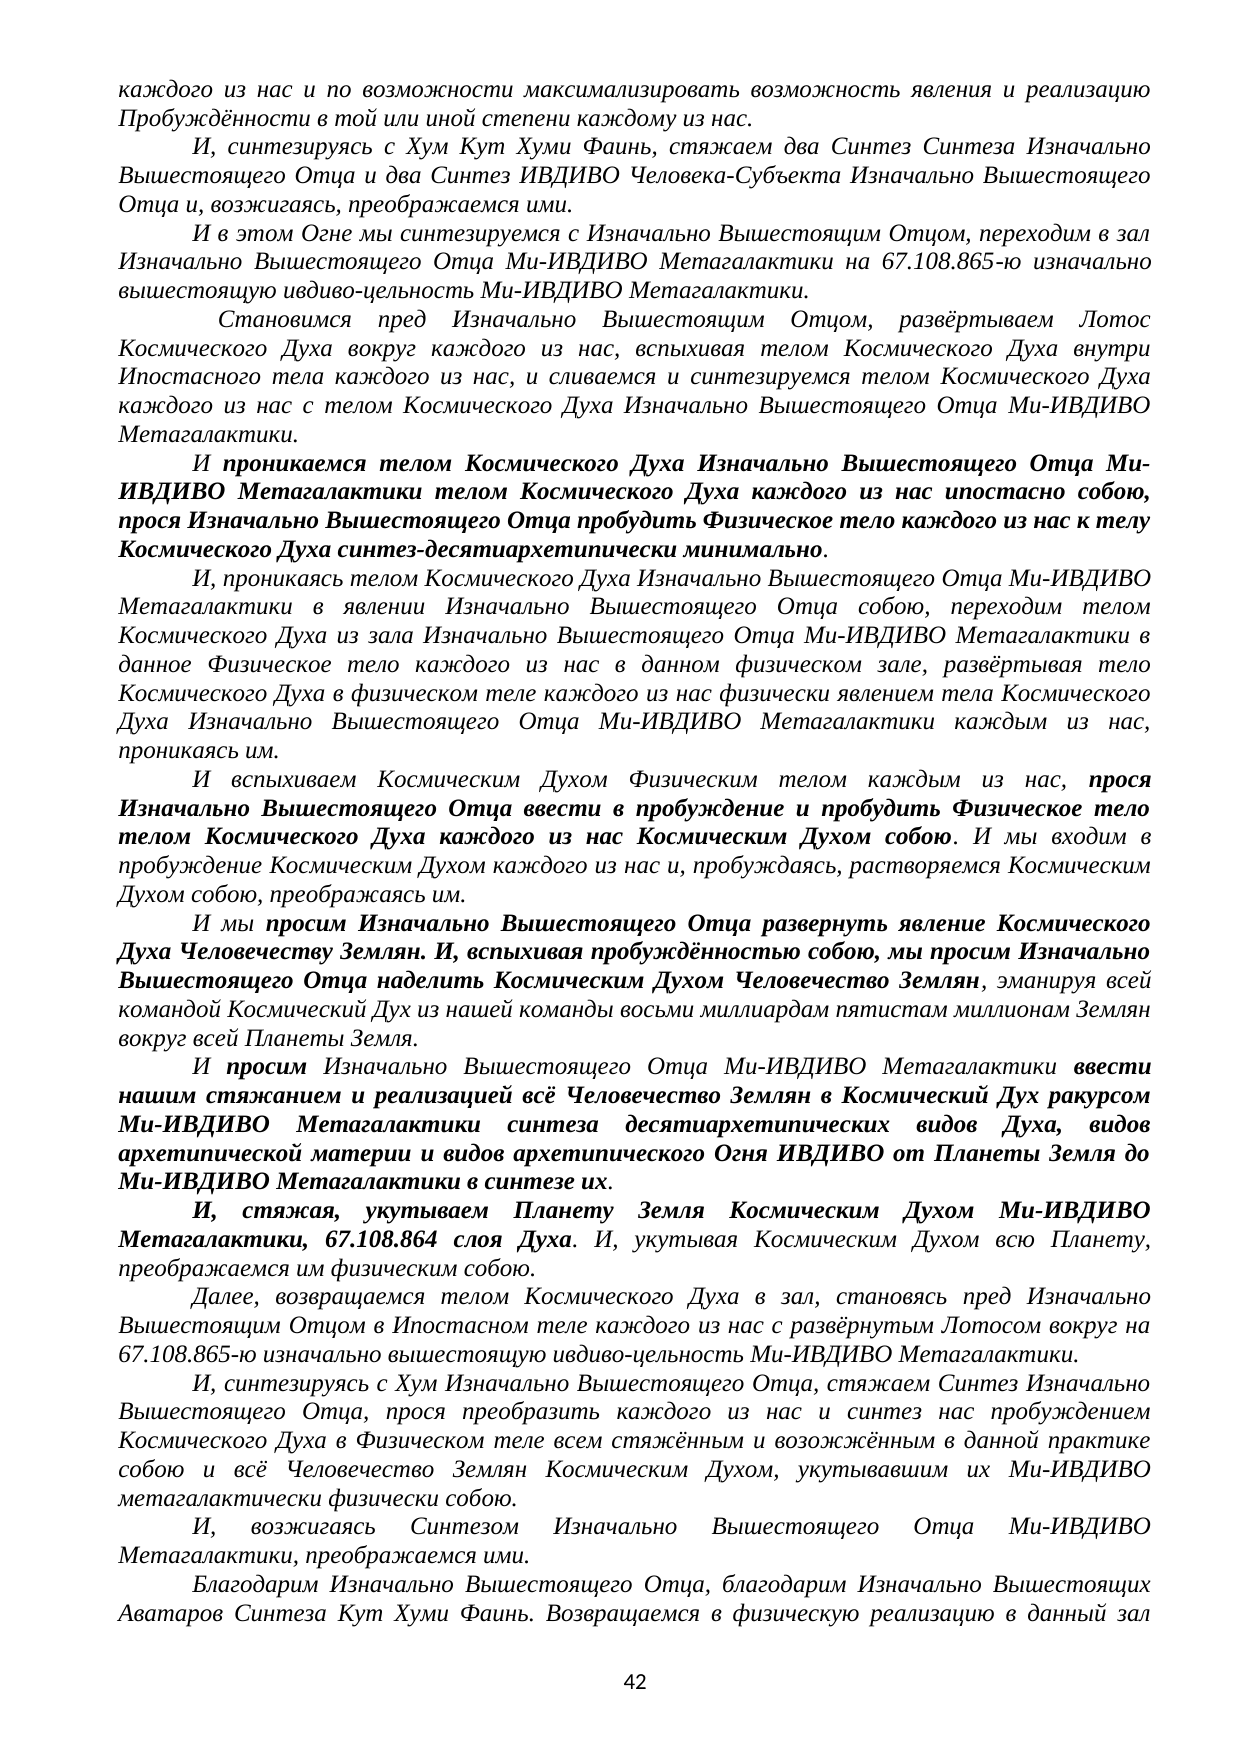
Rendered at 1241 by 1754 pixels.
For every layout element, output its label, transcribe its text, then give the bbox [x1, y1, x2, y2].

text И, синтезируясь с Хум Кут Хуми Фаинь, стяжаем два Синтез Синтеза Изначально Вышестоящего Отца и два Синтез ИВДИВО Человека-Субъекта Изначально Вышестоящего Отца и, возжигаясь, преображаемся ими. [118, 131, 1152, 218]
text И, синтезируясь с Хум Изначально Вышестоящего Отца, стяжаем Синтез Изначально Вышестоящего Отца, прося преобразить каждого из нас и синтез нас пробуждением Космического Духа в Физическом теле всем стяжённым и возожжённым в данной практике собою и всё Человечество Землян Космическим Духом, укутывавшим их Ми-ИВДИВО метагалактически физически собою. [118, 1368, 1152, 1511]
text И вспыхиваем Космическим Духом Физическим телом каждым из нас, прося Изначально Вышестоящего Отца ввести в пробуждение и пробудить Физическое тело телом Космического Духа каждого из нас Космическим Духом собою. И мы входим в пробуждение Космическим Духом каждого из нас и, пробуждаясь, растворяемся Космическим Духом собою, преображаясь им. [118, 764, 1152, 908]
text И, стяжая, укутываем Планету Земля Космическим Духом Ми-ИВДИВО Метагалактики, 67.108.864 слоя Духа. И, укутывая Космическим Духом всю Планету, преображаемся им физическим собою. [118, 1195, 1152, 1281]
text И просим Изначально Вышестоящего Отца Ми-ИВДИВО Метагалактики ввести нашим стяжанием и реализацией всё Человечество Землян в Космический Дух ракурсом Ми-ИВДИВО Метагалактики синтеза десятиархетипических видов Духа, видов архетипической материи и видов архетипического Огня ИВДИВО от Планеты Земля до Ми-ИВДИВО Метагалактики в синтезе их. [118, 1051, 1152, 1195]
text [118, 1569, 1152, 1626]
text Далее, возвращаемся телом Космического Духа в зал, становясь пред Изначально Вышестоящим Отцом в Ипостасном теле каждого из нас с развёрнутым Лотосом вокруг на 67.108.865-ю изначально вышестоящую ивдиво-цельность Ми-ИВДИВО Метагалактики. [118, 1281, 1152, 1368]
text И мы просим Изначально Вышестоящего Отца развернуть явление Космического Духа Человечеству Землян. И, вспыхивая пробуждённостью собою, мы просим Изначально Вышестоящего Отца наделить Космическим Духом Человечество Землян, эманируя всей командой Космический Дух из нашей команды восьми миллиардам пятистам миллионам Землян вокруг всей Планеты Земля. [118, 908, 1152, 1051]
text Становимся пред Изначально Вышестоящим Отцом, развёртываем Лотос Космического Духа вокруг каждого из нас, вспыхивая телом Космического Духа внутри Ипостасного тела каждого из нас, и сливаемся и синтезируемся телом Космического Духа каждого из нас с телом Космического Духа Изначально Вышестоящего Отца Ми-ИВДИВО Метагалактики. [118, 304, 1152, 448]
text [118, 74, 1152, 131]
text И проникаемся телом Космического Духа Изначально Вышестоящего Отца Ми-ИВДИВО Метагалактики телом Космического Духа каждого из нас ипостасно собою, прося Изначально Вышестоящего Отца пробудить Физическое тело каждого из нас к телу Космического Духа синтез-десятиархетипически минимально. [118, 448, 1152, 563]
text И, проникаясь телом Космического Духа Изначально Вышестоящего Отца Ми-ИВДИВО Метагалактики в явлении Изначально Вышестоящего Отца собою, переходим телом Космического Духа из зала Изначально Вышестоящего Отца Ми-ИВДИВО Метагалактики в данное Физическое тело каждого из нас в данном физическом зале, развёртывая тело Космического Духа в физическом теле каждого из нас физически явлением тела Космического Духа Изначально Вышестоящего Отца Ми-ИВДИВО Метагалактики каждым из нас, проникаясь им. [118, 563, 1152, 764]
text И, возжигаясь Синтезом Изначально Вышестоящего Отца Ми-ИВДИВО Метагалактики, преображаемся ими. [118, 1511, 1152, 1569]
text И в этом Огне мы синтезируемся с Изначально Вышестоящим Отцом, переходим в зал Изначально Вышестоящего Отца Ми-ИВДИВО Метагалактики на 67.108.865-ю изначально вышестоящую ивдиво-цельность Ми-ИВДИВО Метагалактики. [118, 218, 1152, 304]
